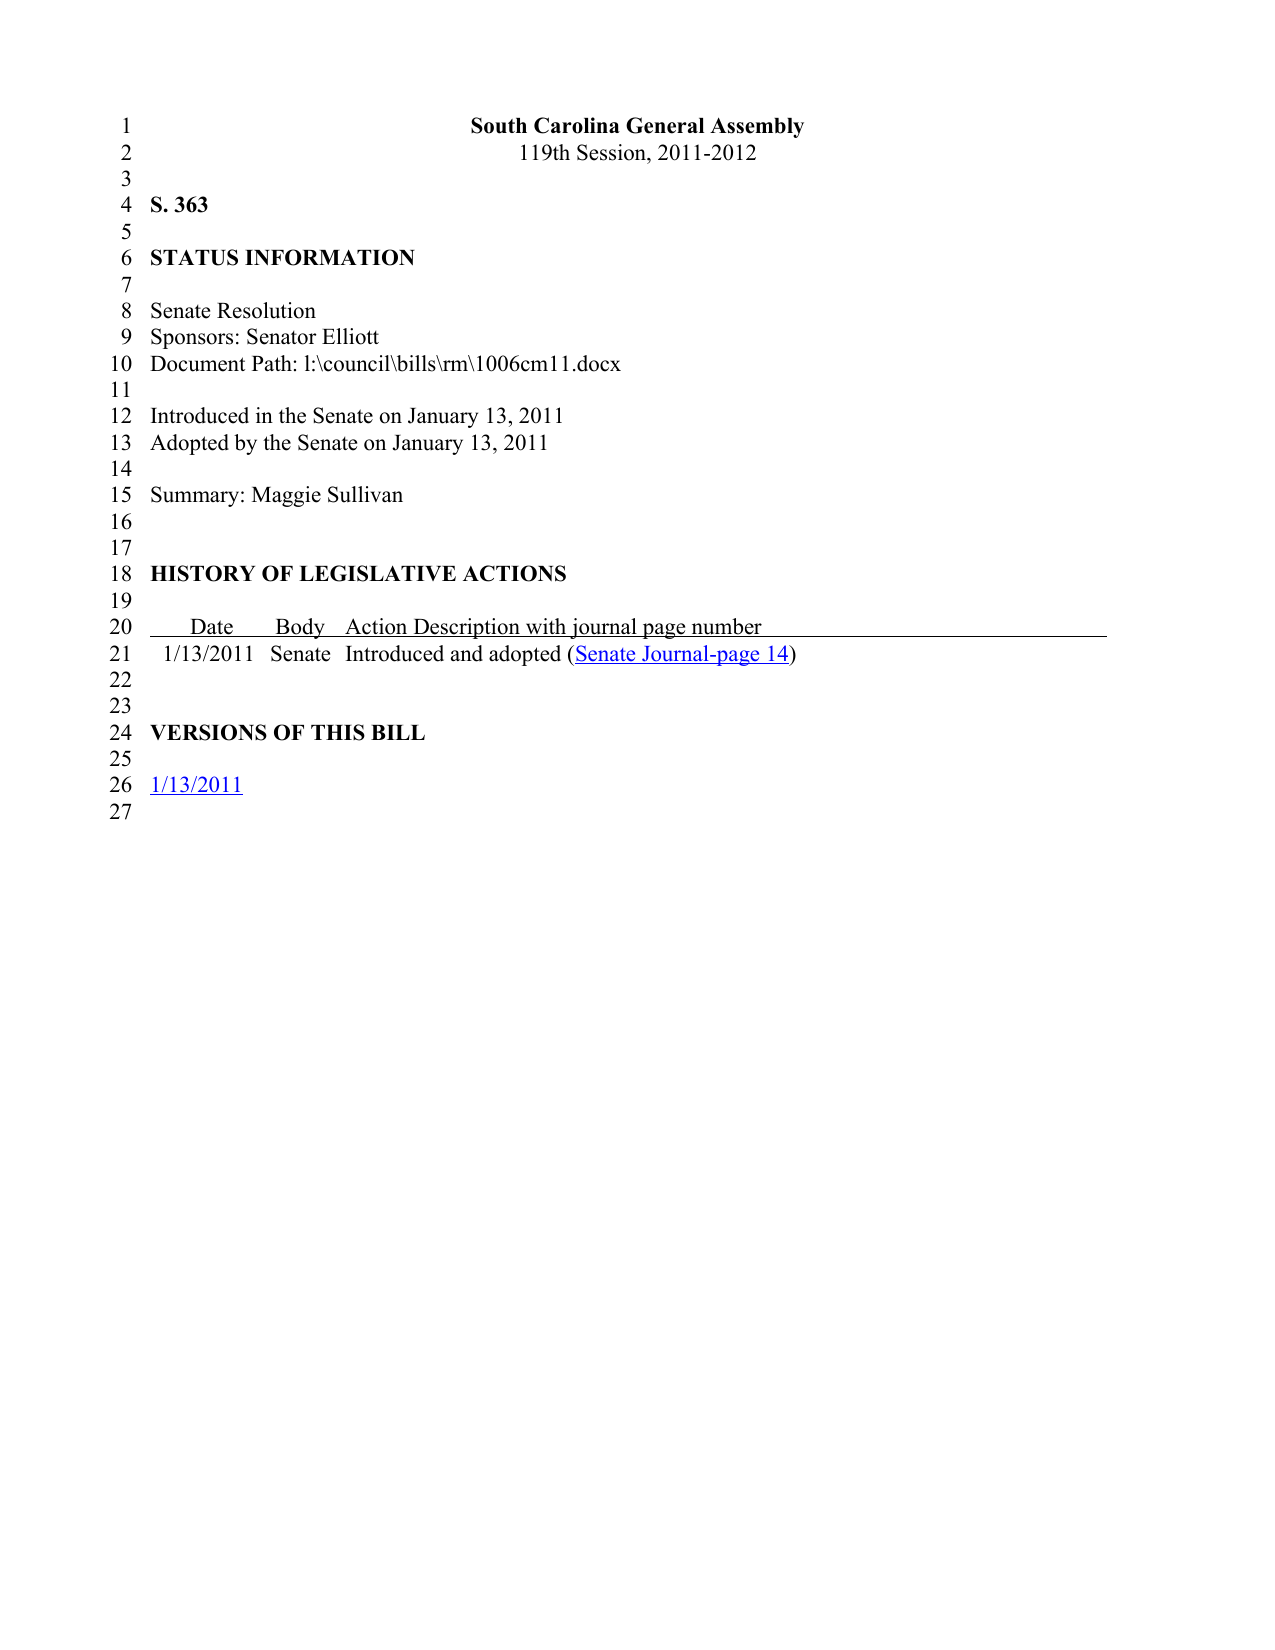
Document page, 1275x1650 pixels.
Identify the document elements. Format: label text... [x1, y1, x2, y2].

text Summary: Maggie Sullivan [150, 481, 1125, 508]
text HISTORY OF LEGISLATIVE ACTIONS [150, 561, 1125, 587]
text VERSIONS OF THIS BILL [150, 719, 1125, 745]
text STATUS INFORMATION [150, 244, 1125, 271]
text S. 363 [150, 192, 1125, 218]
text 119th Session, 2011-2012 [150, 139, 1125, 165]
text 1/13/2011 Senate Introduced and adopted (Senate Journal-page 14) [150, 639, 1125, 666]
text Document Path: l:\council\bills\rm\1006cm11.docx [150, 350, 1125, 376]
text Adopted by the Senate on January 13, 2011 [150, 429, 1125, 455]
text Introduced in the Senate on January 13, 2011 [150, 402, 1125, 429]
text Date Body Action Description with journal page number [150, 613, 1125, 639]
text South Carolina General Assembly [150, 112, 1125, 139]
text 1/13/2011 [150, 771, 1125, 798]
text Sponsors: Senator Elliott [150, 323, 1125, 350]
text Senate Resolution [150, 297, 1125, 323]
